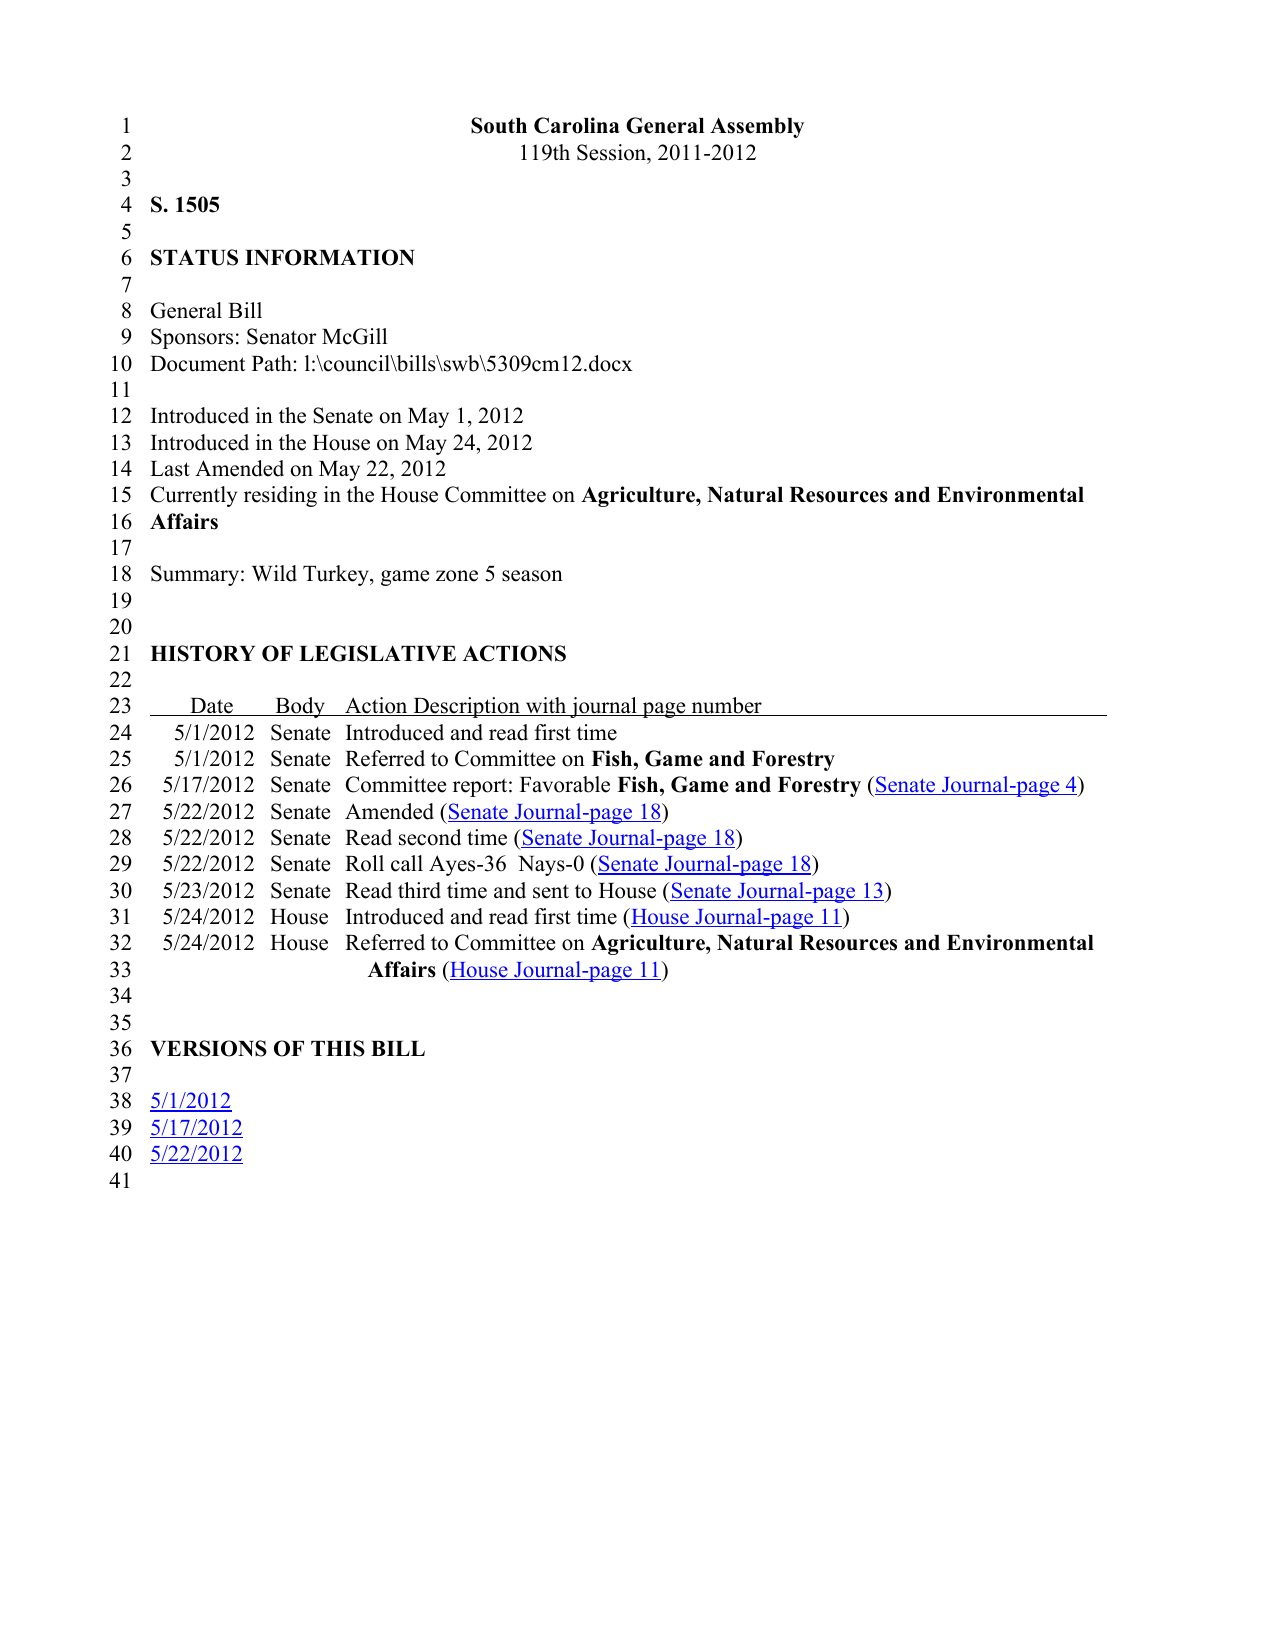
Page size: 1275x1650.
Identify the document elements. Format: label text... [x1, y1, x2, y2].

text STATUS INFORMATION [150, 244, 1125, 271]
text 5/17/2012 [150, 1114, 1125, 1140]
text 119th Session, 2011-2012 [150, 139, 1125, 165]
text 5/1/2012 [150, 1088, 1125, 1114]
text 5/22/2012 [150, 1140, 1125, 1167]
text 5/24/2012 House Introduced and read first time (House Journal-page 11) [150, 903, 1125, 929]
text Date Body Action Description with journal page number [150, 692, 1125, 719]
text Introduced in the Senate on May 1, 2012 [150, 402, 1125, 429]
text VERSIONS OF THIS BILL [150, 1035, 1125, 1061]
text Currently residing in the House Committee on Agriculture, Natural Resources and Environmental Affairs [150, 481, 1125, 534]
text 5/24/2012 House Referred to Committee on Agriculture, Natural Resources and Environmental Affairs (House Journal-page 11) [150, 929, 1125, 982]
text 5/22/2012 Senate Roll call Ayes-36 Nays-0 (Senate Journal-page 18) [150, 850, 1125, 877]
text 5/1/2012 Senate Introduced and read first time [150, 719, 1125, 745]
text S. 1505 [150, 192, 1125, 218]
text South Carolina General Assembly [150, 112, 1125, 139]
text 5/23/2012 Senate Read third time and sent to House (Senate Journal-page 13) [150, 877, 1125, 903]
text 5/1/2012 Senate Referred to Committee on Fish, Game and Forestry [150, 745, 1125, 771]
text Last Amended on May 22, 2012 [150, 455, 1125, 481]
text 5/22/2012 Senate Read second time (Senate Journal-page 18) [150, 824, 1125, 850]
text General Bill [150, 297, 1125, 323]
text Document Path: l:\council\bills\swb\5309cm12.docx [150, 350, 1125, 376]
text Introduced in the House on May 24, 2012 [150, 429, 1125, 455]
text Summary: Wild Turkey, game zone 5 season [150, 561, 1125, 587]
text 5/17/2012 Senate Committee report: Favorable Fish, Game and Forestry (Senate Journal-page 4) [150, 771, 1125, 798]
text Sponsors: Senator McGill [150, 323, 1125, 350]
text 5/22/2012 Senate Amended (Senate Journal-page 18) [150, 798, 1125, 824]
text HISTORY OF LEGISLATIVE ACTIONS [150, 639, 1125, 666]
